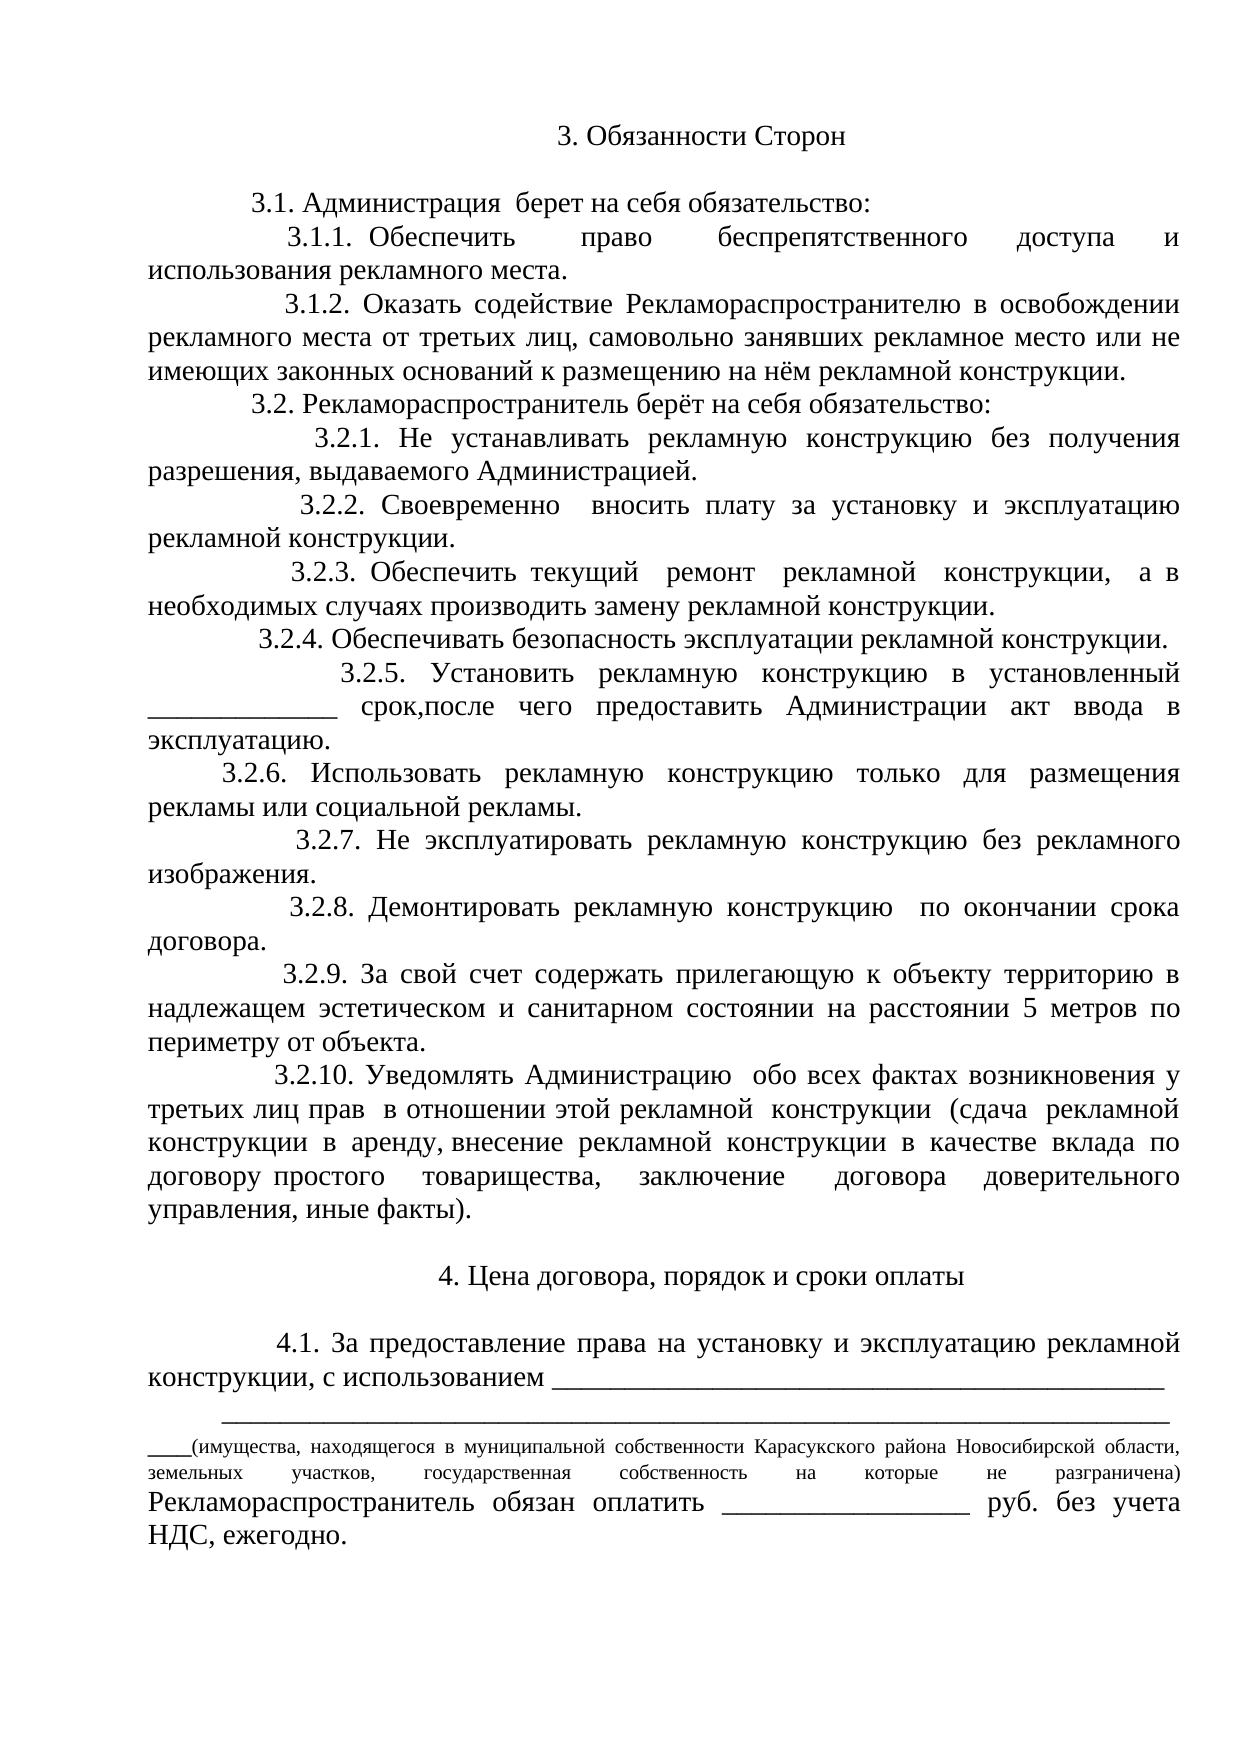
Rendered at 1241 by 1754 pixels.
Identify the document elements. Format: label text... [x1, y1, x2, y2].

text 3.2. Рекламораспространитель берёт на себя обязательство: [148, 386, 1181, 420]
text 3.2.3. Обеспечить текущий ремонт рекламной конструкции, а в необходимых случаях производить замену рекламной конструкции. [148, 554, 1181, 621]
text 3.1.2. Оказать содействие Рекламораспространителю в освобождении рекламного места от третьих лиц, самовольно занявших рекламное место или не имеющих законных оснований к размещению на нём рекламной конструкции. [148, 286, 1181, 386]
text 3.2.10. Уведомлять Администрацию обо всех фактах возникновения у третьих лиц прав в отношении этой рекламной конструкции (сдача рекламной конструкции в аренду, внесение рекламной конструкции в качестве вклада по договору простого товарищества, заключение договора доверительного управления, иные факты). [148, 1057, 1181, 1225]
text 3.2.4. Обеспечивать безопасность эксплуатации рекламной конструкции. [148, 621, 1181, 655]
text 3.2.5. Установить рекламную конструкцию в установленный _____________ срок,после чего предоставить Администрации акт ввода в эксплуатацию. [148, 655, 1181, 755]
text 3.2.7. Не эксплуатировать рекламную конструкцию без рекламного изображения. [148, 822, 1181, 889]
text 3.2.8. Демонтировать рекламную конструкцию по окончании срока договора. [148, 889, 1181, 957]
text 3.1.1. Обеспечить право беспрепятственного доступа и использования рекламного места. [148, 219, 1181, 286]
text 3. Обязанности Сторон [148, 118, 1181, 152]
text 3.2.6. Использовать рекламную конструкцию только для размещения рекламы или социальной рекламы. [148, 755, 1181, 822]
text 3.2.2. Своевременно вносить плату за установку и эксплуатацию рекламной конструкции. [148, 487, 1181, 554]
text 3.1. Администрация берет на себя обязательство: [148, 185, 1181, 219]
text ____________________________________________________________________(имущества, находящегося в муниципальной собственности Карасукского района Новосибирской области, земельных участков, государственная собственность на которые не разграничена) Рекламораспространитель обязан оплатить _________________ руб. без учета НДС, ежегодно. [148, 1393, 1181, 1551]
text 3.2.1. Не устанавливать рекламную конструкцию без получения разрешения, выдаваемого Администрацией. [148, 420, 1181, 487]
text 4. Цена договора, порядок и сроки оплаты [148, 1258, 1181, 1292]
text 3.2.9. За свой счет содержать прилегающую к объекту территорию в надлежащем эстетическом и санитарном состоянии на расстоянии 5 метров по периметру от объекта. [148, 957, 1181, 1057]
text 4.1. За предоставление права на установку и эксплуатацию рекламной конструкции, с использованием __________________________________________ [148, 1326, 1181, 1393]
